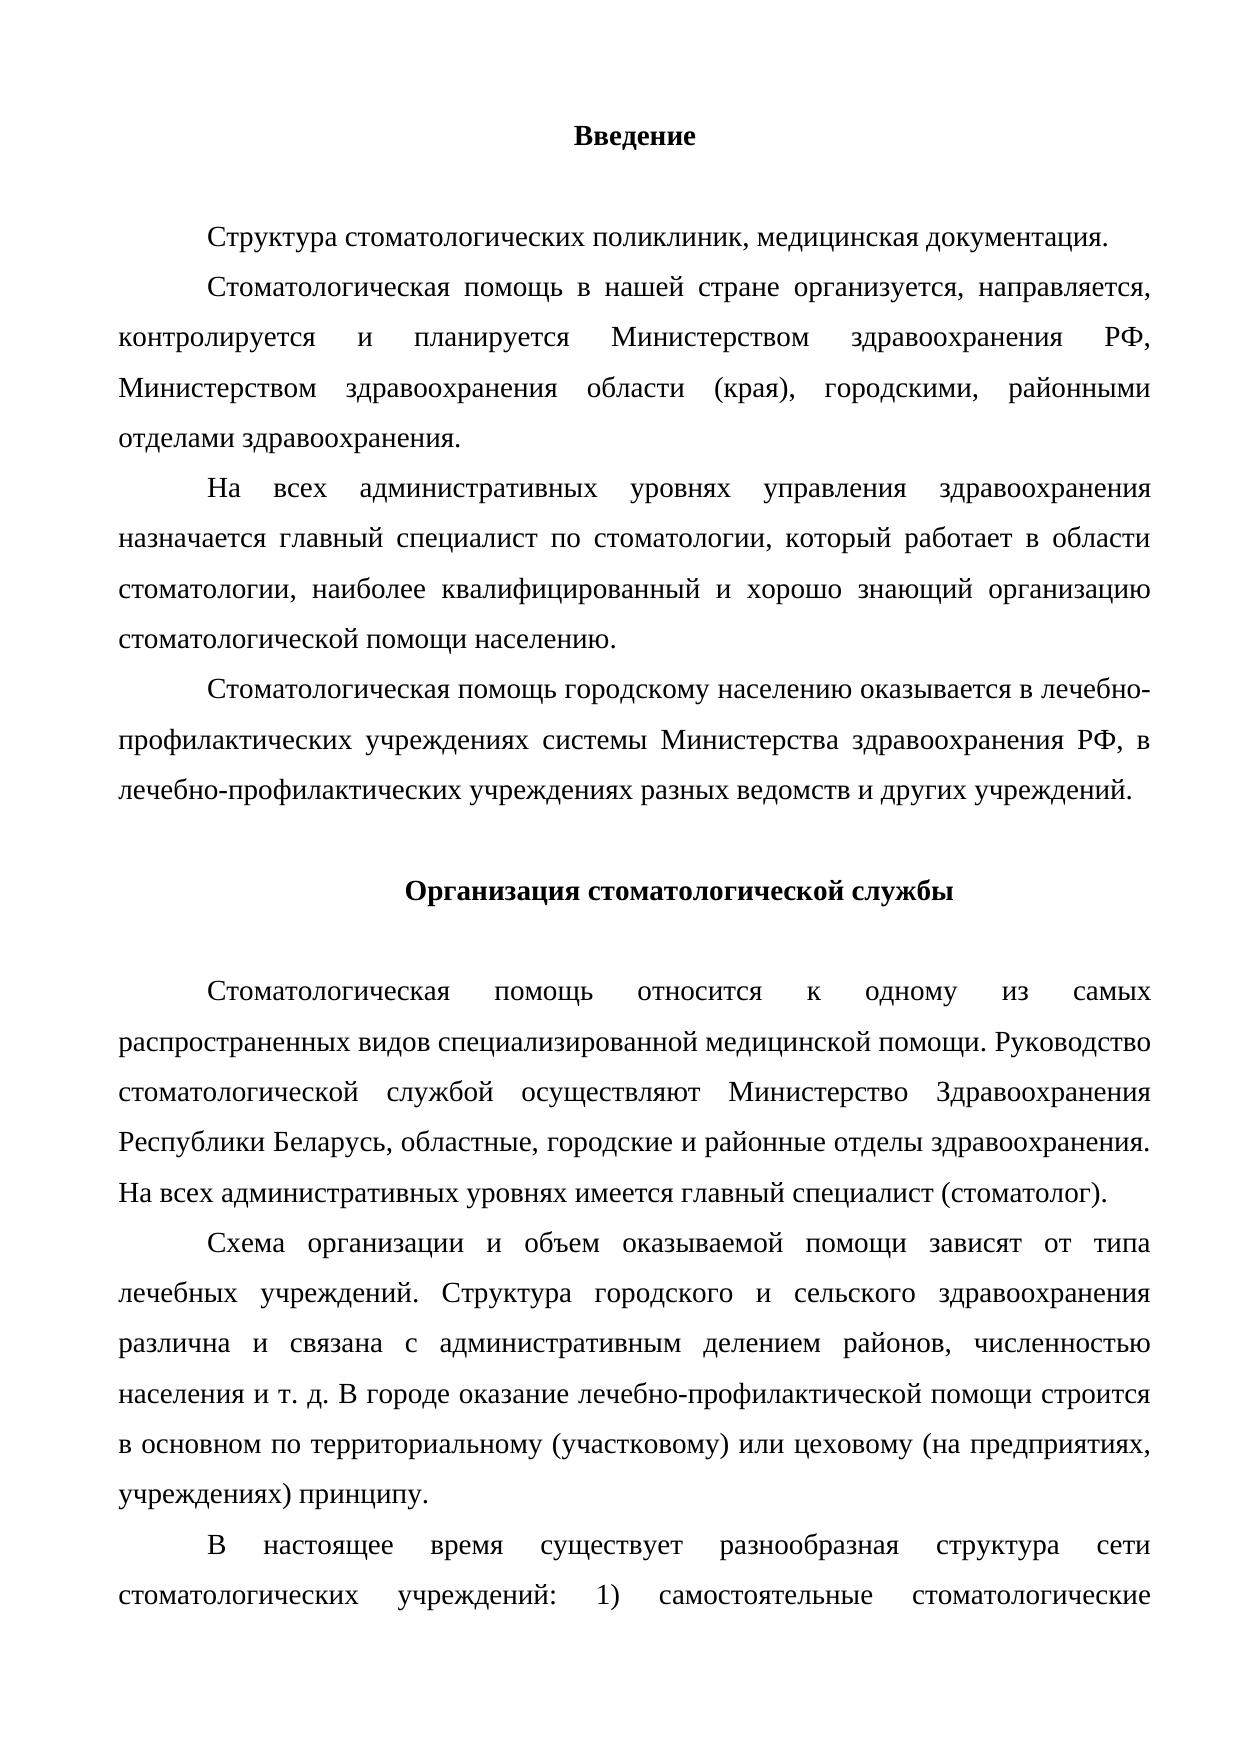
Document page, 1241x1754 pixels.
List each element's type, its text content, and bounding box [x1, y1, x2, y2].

text Стоматологическая помощь относится к одному из самых распространенных видов специализированной медицинской помощи. Руководство стоматологической службой осуществляют Министерство Здравоохранения Республики Беларусь, областные, городские и районные отделы здравоохранения. На всех административных уровнях имеется главный специалист (стоматолог). [118, 973, 1152, 1208]
text На всех административных уровнях управления здравоохранения назначается главный специалист по стоматологии, который работает в области стоматологии, наиболее квалифицированный и хорошо знающий организацию стоматологической помощи населению. [118, 470, 1152, 655]
text Схема организации и объем оказываемой помощи зависят от типа лечебных учреждений. Структура городского и сельского здравоохранения различна и связана с административным делением районов, численностью населения и т. д. В городе оказание лечебно-профилактической помощи строится в основном по территориальному (участковому) или цеховому (на предприятиях, учреждениях) принципу. [118, 1225, 1152, 1510]
text Стоматологическая помощь городскому населению оказывается в лечебно-профилактических учреждениях системы Министерства здравоохранения РФ, в лечебно-профилактических учреждениях разных ведомств и других учреждений. [118, 672, 1152, 806]
text Организация стоматологической службы [118, 873, 1152, 906]
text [118, 1527, 1152, 1611]
text Введение [118, 118, 1152, 152]
text Структура стоматологических поликлиник, медицинская документация. [118, 219, 1152, 252]
text Стоматологическая помощь в нашей стране организуется, направляется, контролируется и планируется Министерством здравоохранения РФ, Министерством здравоохранения области (края), городскими, районными отделами здравоохранения. [118, 269, 1152, 453]
